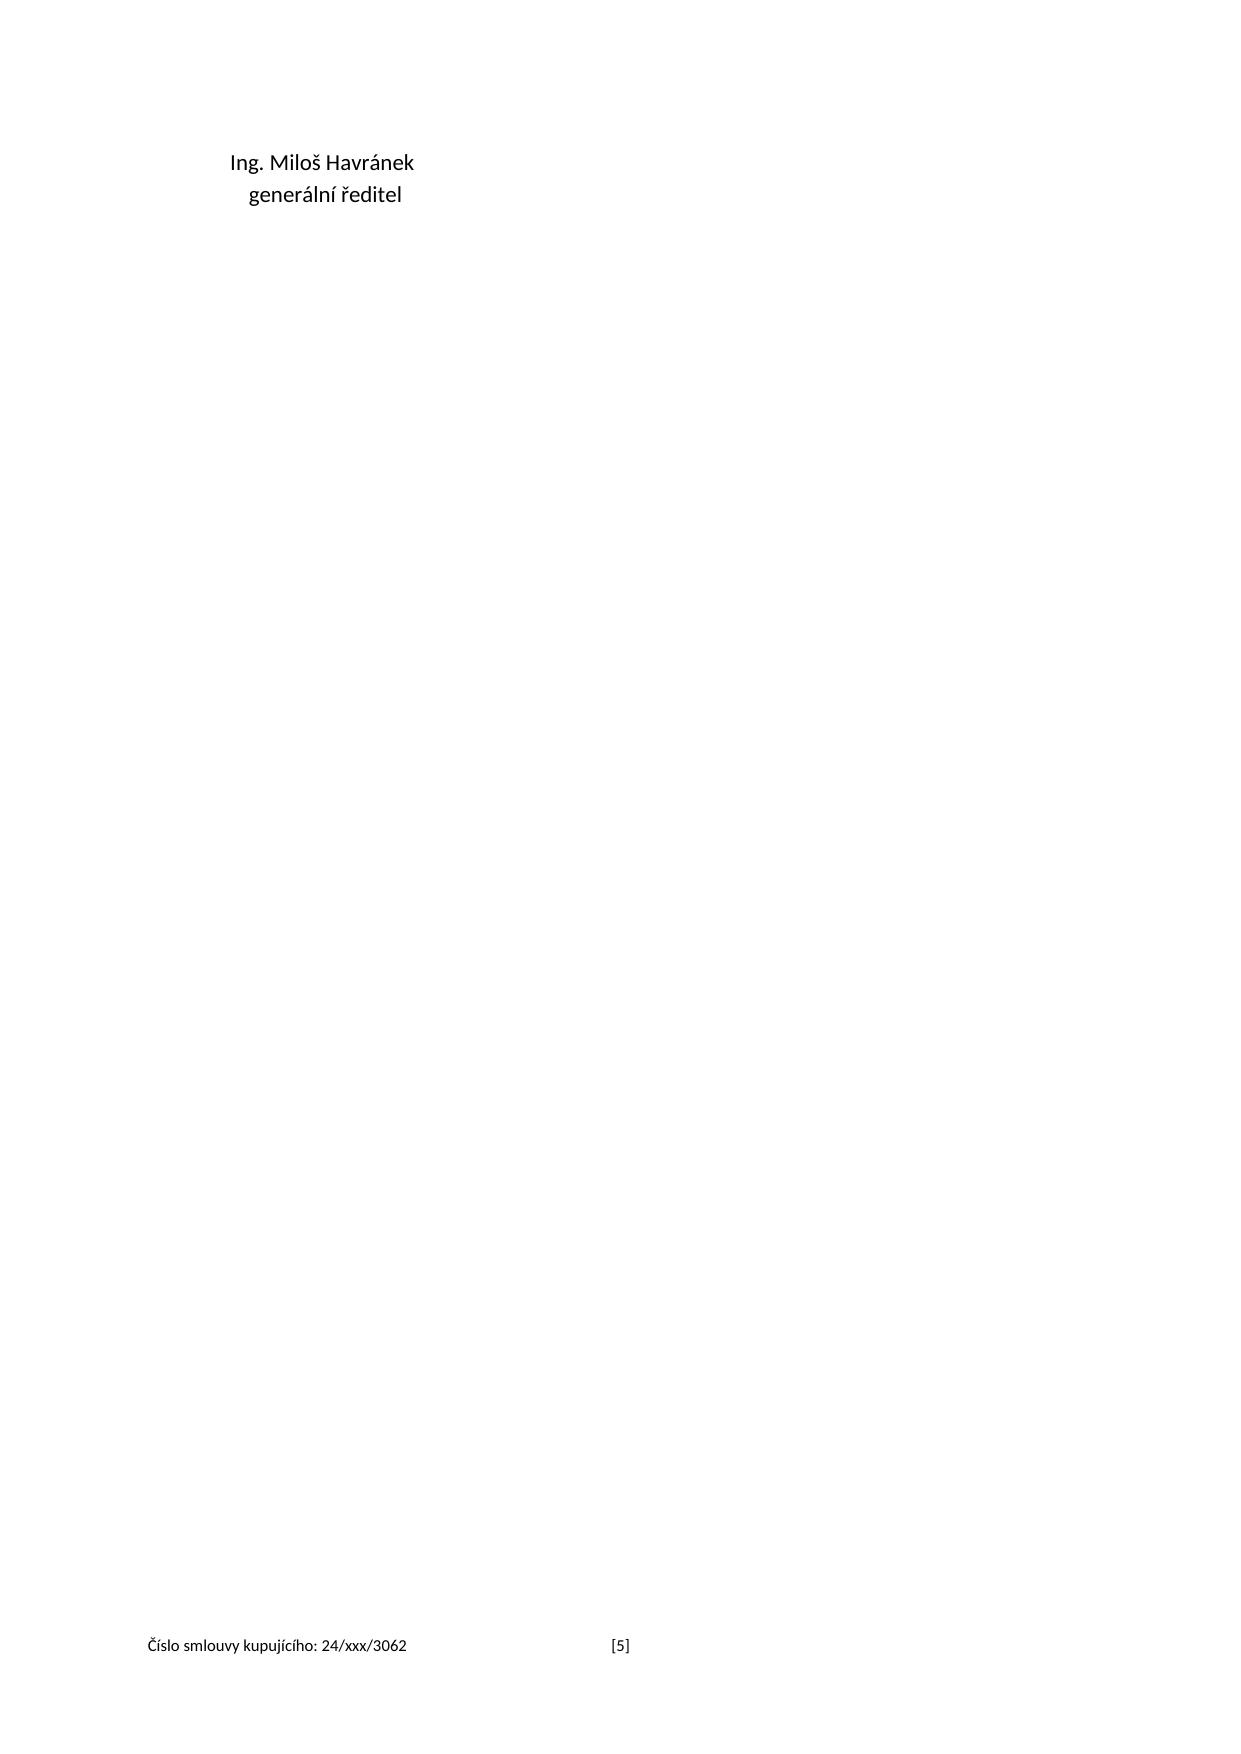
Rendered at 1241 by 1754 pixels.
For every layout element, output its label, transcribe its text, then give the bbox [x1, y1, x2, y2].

text generální ředitel [148, 180, 1092, 208]
text Ing. Miloš Havránek [148, 148, 1092, 176]
